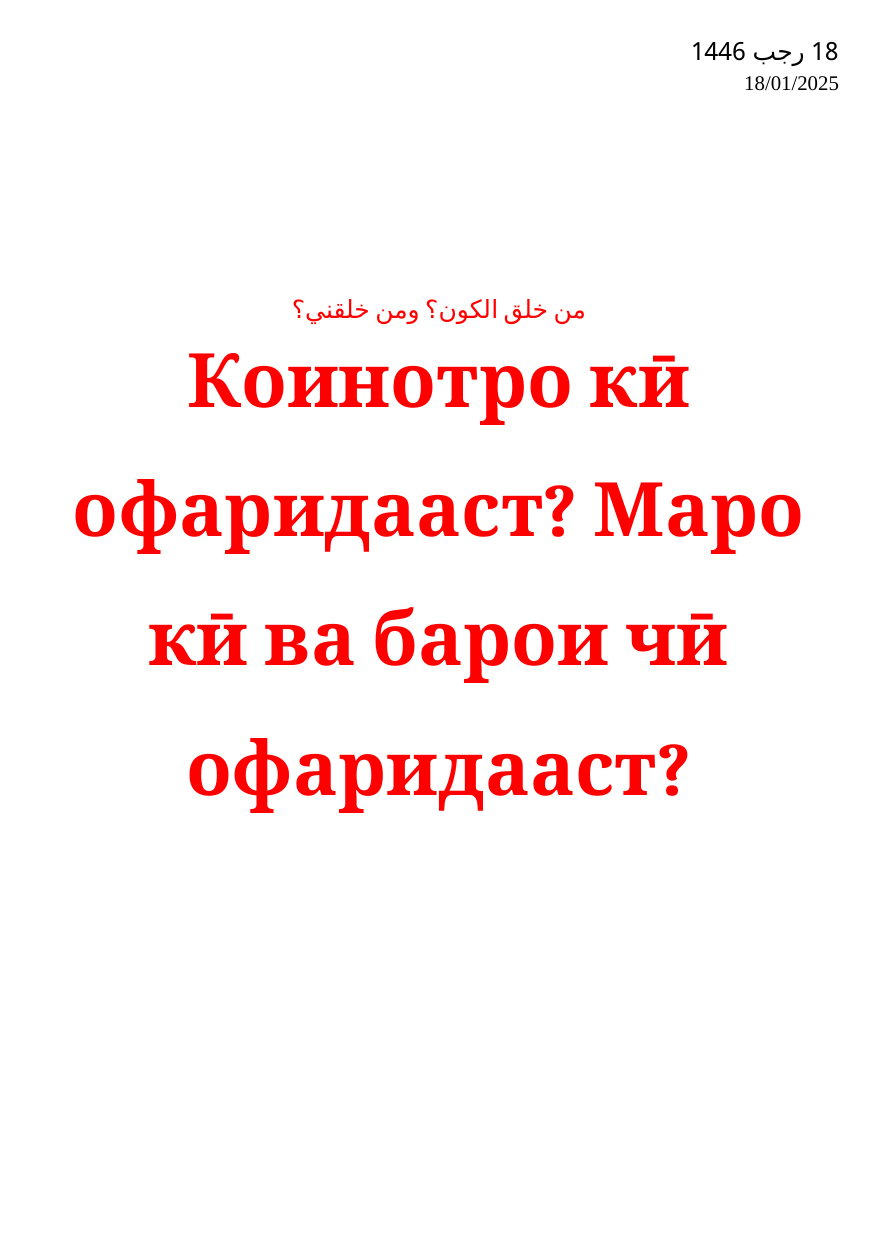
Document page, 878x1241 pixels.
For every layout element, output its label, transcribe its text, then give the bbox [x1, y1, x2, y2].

text 18/01/2025 [38, 71, 839, 95]
text من خلق الكون؟ ومن خلقني؟ [38, 296, 839, 325]
text 18 رجب 1446 [38, 38, 839, 71]
text Коинотро кӣ офаридааст? Маро кӣ ва барои чӣ офаридааст? [38, 339, 839, 814]
